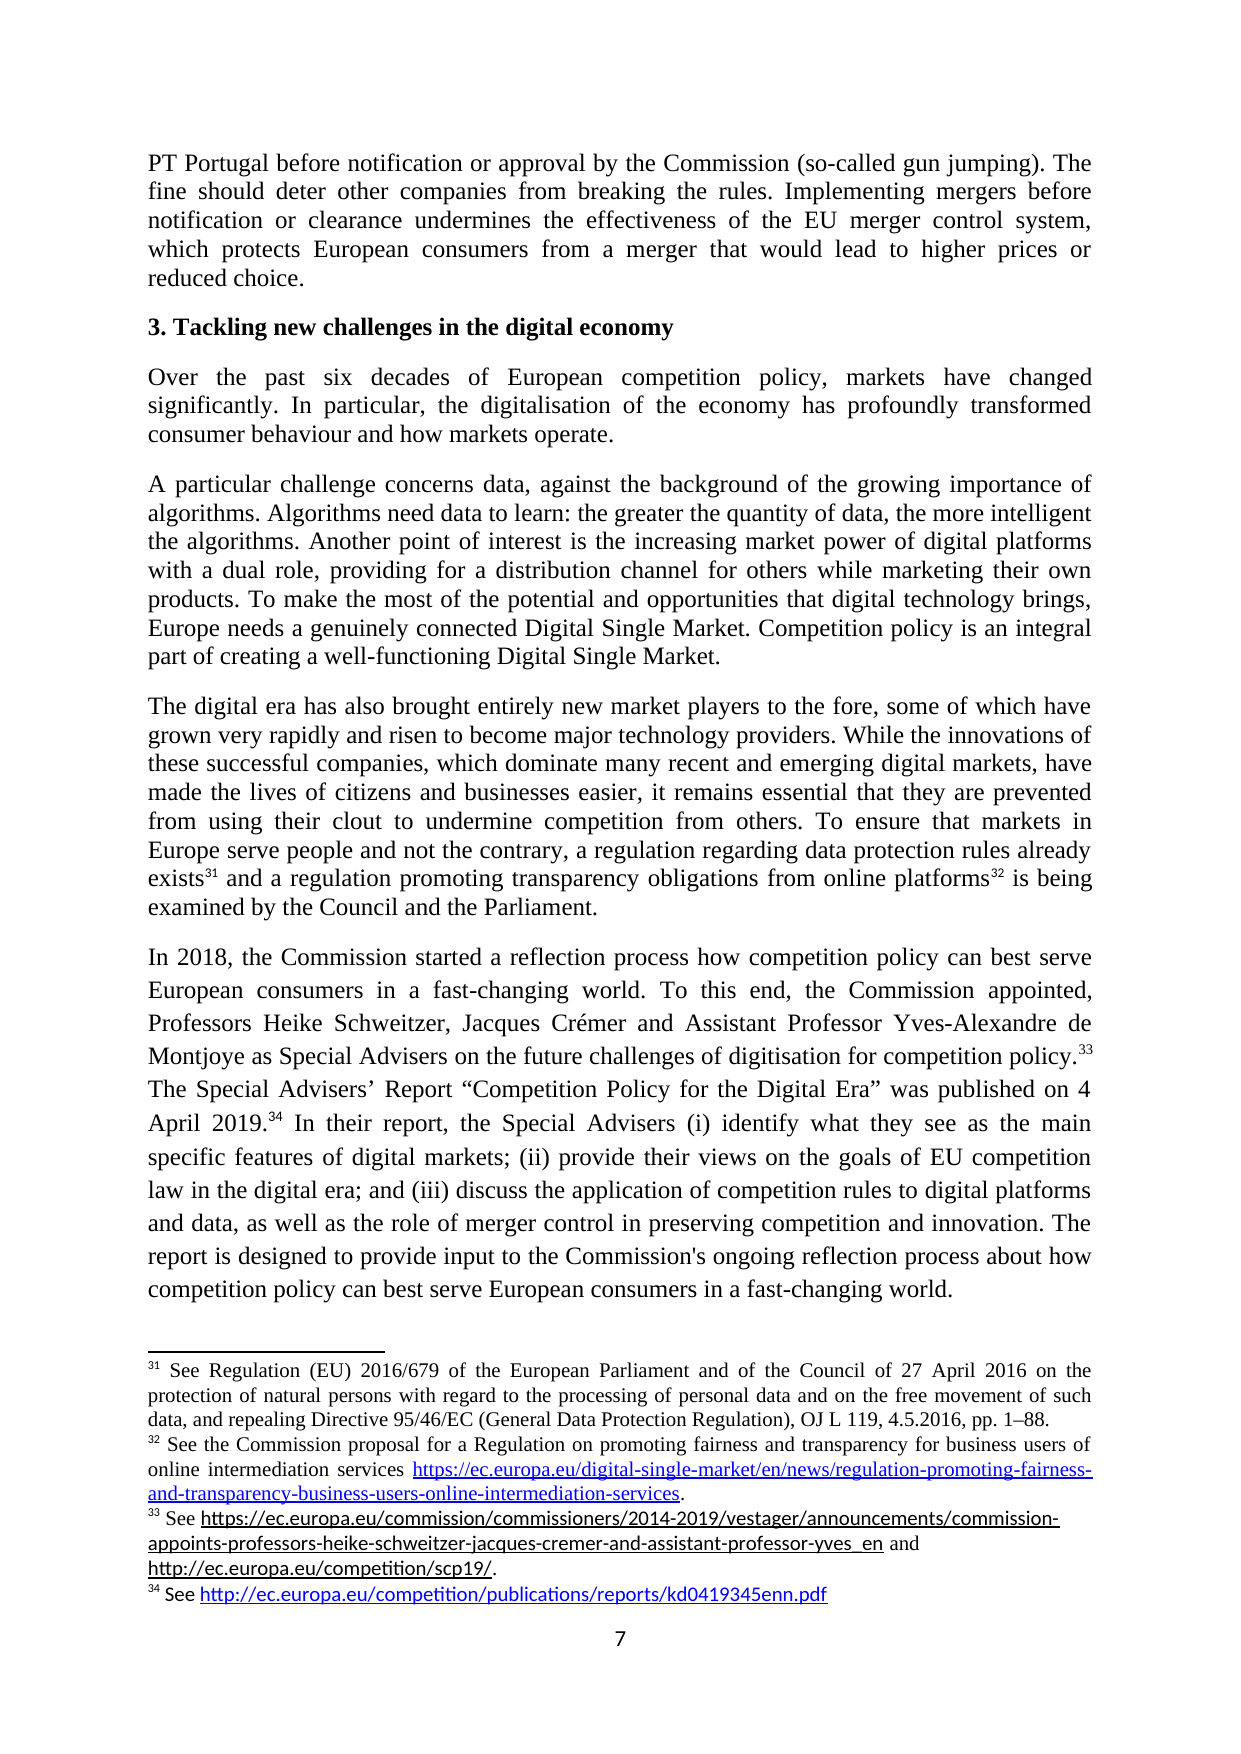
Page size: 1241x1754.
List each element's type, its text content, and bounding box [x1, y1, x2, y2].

text Over the past six decades of European competition policy, markets have changed significantly. In particular, the digitalisation of the economy has profoundly transformed consumer behaviour and how markets operate. [148, 362, 1093, 448]
text In 2018, the Commission started a reflection process how competition policy can best serve European consumers in a fast-changing world. To this end, the Commission appointed, Professors Heike Schweitzer, Jacques Crémer and Assistant Professor Yves-Alexandre de Montjoye as Special Advisers on the future challenges of digitisation for competition policy. The Special Advisers’ Report “Competition Policy for the Digital Era” was published on 4 April 2019. In their report, the Special Advisers (i) identify what they see as the main specific features of digital markets; (ii) provide their views on the goals of EU competition law in the digital era; and (iii) discuss the application of competition rules to digital platforms and data, as well as the role of merger control in preserving competition and innovation. The report is designed to provide input to the Commission's ongoing reflection process about how competition policy can best serve European consumers in a fast-changing world. [148, 942, 1093, 1303]
text The digital era has also brought entirely new market players to the fore, some of which have grown very rapidly and risen to become major technology providers. While the innovations of these successful companies, which dominate many recent and emerging digital markets, have made the lives of citizens and businesses easier, it remains essential that they are prevented from using their clout to undermine competition from others. To ensure that markets in Europe serve people and not the contrary, a regulation regarding data protection rules already exists and a regulation promoting transparency obligations from online platforms is being examined by the Council and the Parliament. [148, 691, 1093, 921]
text 3. Tackling new challenges in the digital economy [148, 312, 1093, 341]
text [148, 148, 1093, 291]
text A particular challenge concerns data, against the background of the growing importance of algorithms. Algorithms need data to learn: the greater the quantity of data, the more intelligent the algorithms. Another point of interest is the increasing market power of digital platforms with a dual role, providing for a distribution channel for others while marketing their own products. To make the most of the potential and opportunities that digital technology brings, Europe needs a genuinely connected Digital Single Market. Competition policy is an integral part of creating a well-functioning Digital Single Market. [148, 469, 1093, 670]
